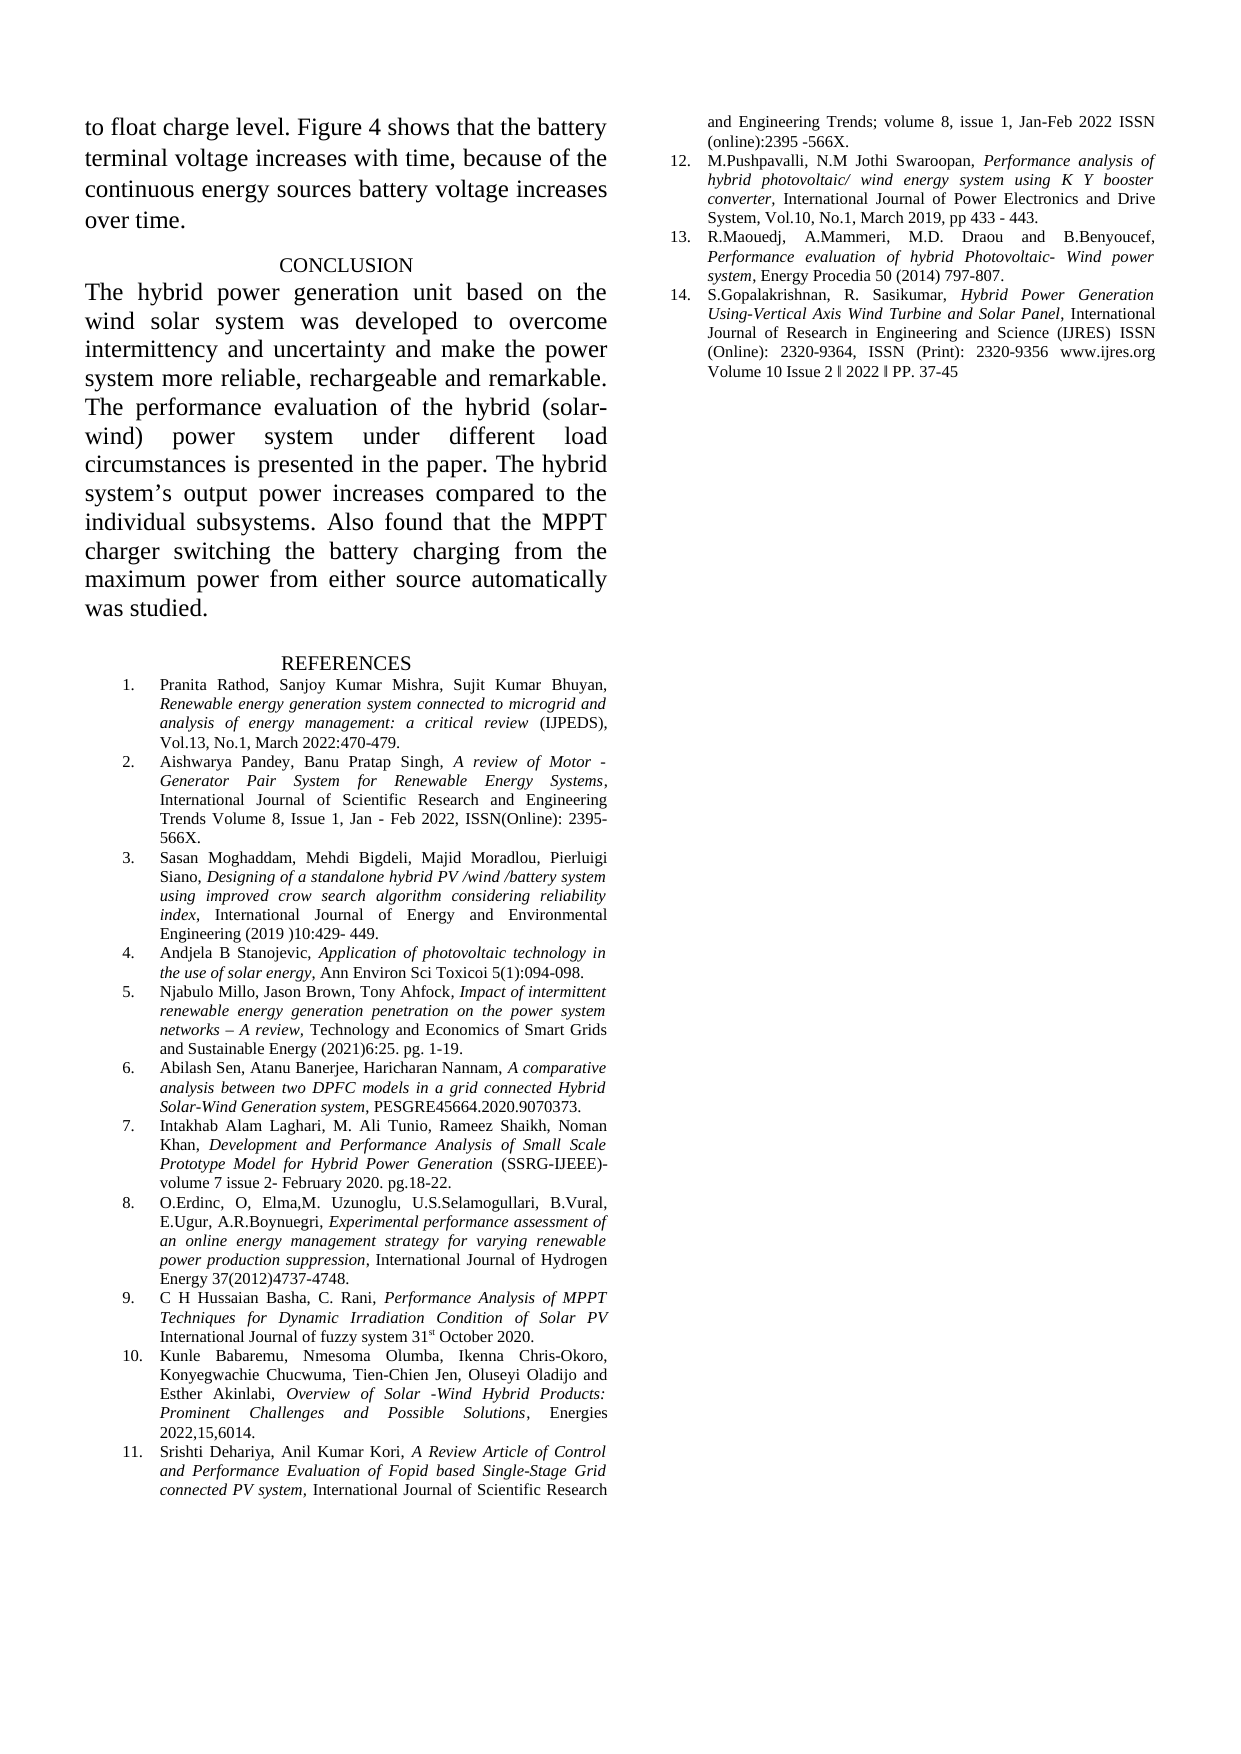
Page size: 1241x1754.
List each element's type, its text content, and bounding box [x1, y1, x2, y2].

list S.Gopalakrishnan, R. Sasikumar, Hybrid Power Generation Using-Vertical Axis Wind Turbine and Solar Panel, International Journal of Research in Engineering and Science (IJRES) ISSN (Online): 2320-9364, ISSN (Print): 2320-9356 www.ijres.org Volume 10 Issue 2 ǁ 2022 ǁ PP. 37-45 [670, 285, 1156, 381]
list Srishti Dehariya, Anil Kumar Kori, A Review Article of Control and Performance Evaluation of Fopid based Single-Stage Grid connected PV system, International Journal of Scientific Research and Engineering Trends; volume 8, issue 1, Jan-Feb 2022 ISSN (online):2395 -566X. [122, 1442, 608, 1499]
list Intakhab Alam Laghari, M. Ali Tunio, Rameez Shaikh, Noman Khan, Development and Performance Analysis of Small Scale Prototype Model for Hybrid Power Generation (SSRG-IJEEE)-volume 7 issue 2- February 2020. pg.18-22. [122, 1116, 608, 1192]
text The hybrid power generation unit based on the wind solar system was developed to overcome intermittency and uncertainty and make the power system more reliable, rechargeable and remarkable. The performance evaluation of the hybrid (solar-wind) power system under different load circumstances is presented in the paper. The hybrid system’s output power increases compared to the individual subsystems. Also found that the MPPT charger switching the battery charging from the maximum power from either source automatically was studied. [84, 277, 608, 622]
list Andjela B Stanojevic, Application of photovoltaic technology in the use of solar energy, Ann Environ Sci Toxicoi 5(1):094-098. [122, 943, 608, 982]
list Abilash Sen, Atanu Banerjee, Haricharan Nannam, A comparative analysis between two DPFC models in a grid connected Hybrid Solar-Wind Generation system, PESGRE45664.2020.9070373. [122, 1058, 608, 1116]
list Pranita Rathod, Sanjoy Kumar Mishra, Sujit Kumar Bhuyan, Renewable energy generation system connected to microgrid and analysis of energy management: a critical review (IJPEDS), Vol.13, No.1, March 2022:470-479. [122, 675, 608, 752]
list Kunle Babaremu, Nmesoma Olumba, Ikenna Chris-Okoro, Konyegwachie Chucwuma, Tien-Chien Jen, Oluseyi Oladijo and Esther Akinlabi, Overview of Solar -Wind Hybrid Products: Prominent Challenges and Possible Solutions, Energies 2022,15,6014. [122, 1346, 608, 1442]
list C H Hussaian Basha, C. Rani, Performance Analysis of MPPT Techniques for Dynamic Irradiation Condition of Solar PV International Journal of fuzzy system 31st October 2020. [122, 1288, 608, 1346]
list Njabulo Millo, Jason Brown, Tony Ahfock, Impact of intermittent renewable energy generation penetration on the power system networks – A review, Technology and Economics of Smart Grids and Sustainable Energy (2021)6:25. pg. 1-19. [122, 982, 608, 1058]
list O.Erdinc, O, Elma,M. Uzunoglu, U.S.Selamogullari, B.Vural, E.Ugur, A.R.Boynuegri, Experimental performance assessment of an online energy management strategy for varying renewable power production suppression, International Journal of Hydrogen Energy 37(2012)4737-4748. [122, 1192, 608, 1288]
list Srishti Dehariya, Anil Kumar Kori, A Review Article of Control and Performance Evaluation of Fopid based Single-Stage Grid connected PV system, International Journal of Scientific Research and Engineering Trends; volume 8, issue 1, Jan-Feb 2022 ISSN (online):2395 -566X. [670, 112, 1156, 151]
list R.Maouedj, A.Mammeri, M.D. Draou and B.Benyoucef, Performance evaluation of hybrid Photovoltaic- Wind power system, Energy Procedia 50 (2014) 797-807. [670, 227, 1156, 285]
list M.Pushpavalli, N.M Jothi Swaroopan, Performance analysis of hybrid photovoltaic/ wind energy system using K Y booster converter, International Journal of Power Electronics and Drive System, Vol.10, No.1, March 2019, pp 433 - 443. [670, 151, 1156, 227]
list Sasan Moghaddam, Mehdi Bigdeli, Majid Moradlou, Pierluigi Siano, Designing of a standalone hybrid PV /wind /battery system using improved crow search algorithm considering reliability index, International Journal of Energy and Environmental Engineering (2019 )10:429- 449. [122, 847, 608, 943]
list Aishwarya Pandey, Banu Pratap Singh, A review of Motor -Generator Pair System for Renewable Energy Systems, International Journal of Scientific Research and Engineering Trends Volume 8, Issue 1, Jan - Feb 2022, ISSN(Online): 2395-566X. [122, 752, 608, 847]
text CONCLUSION [84, 253, 608, 277]
text REFERENCES [84, 651, 608, 675]
